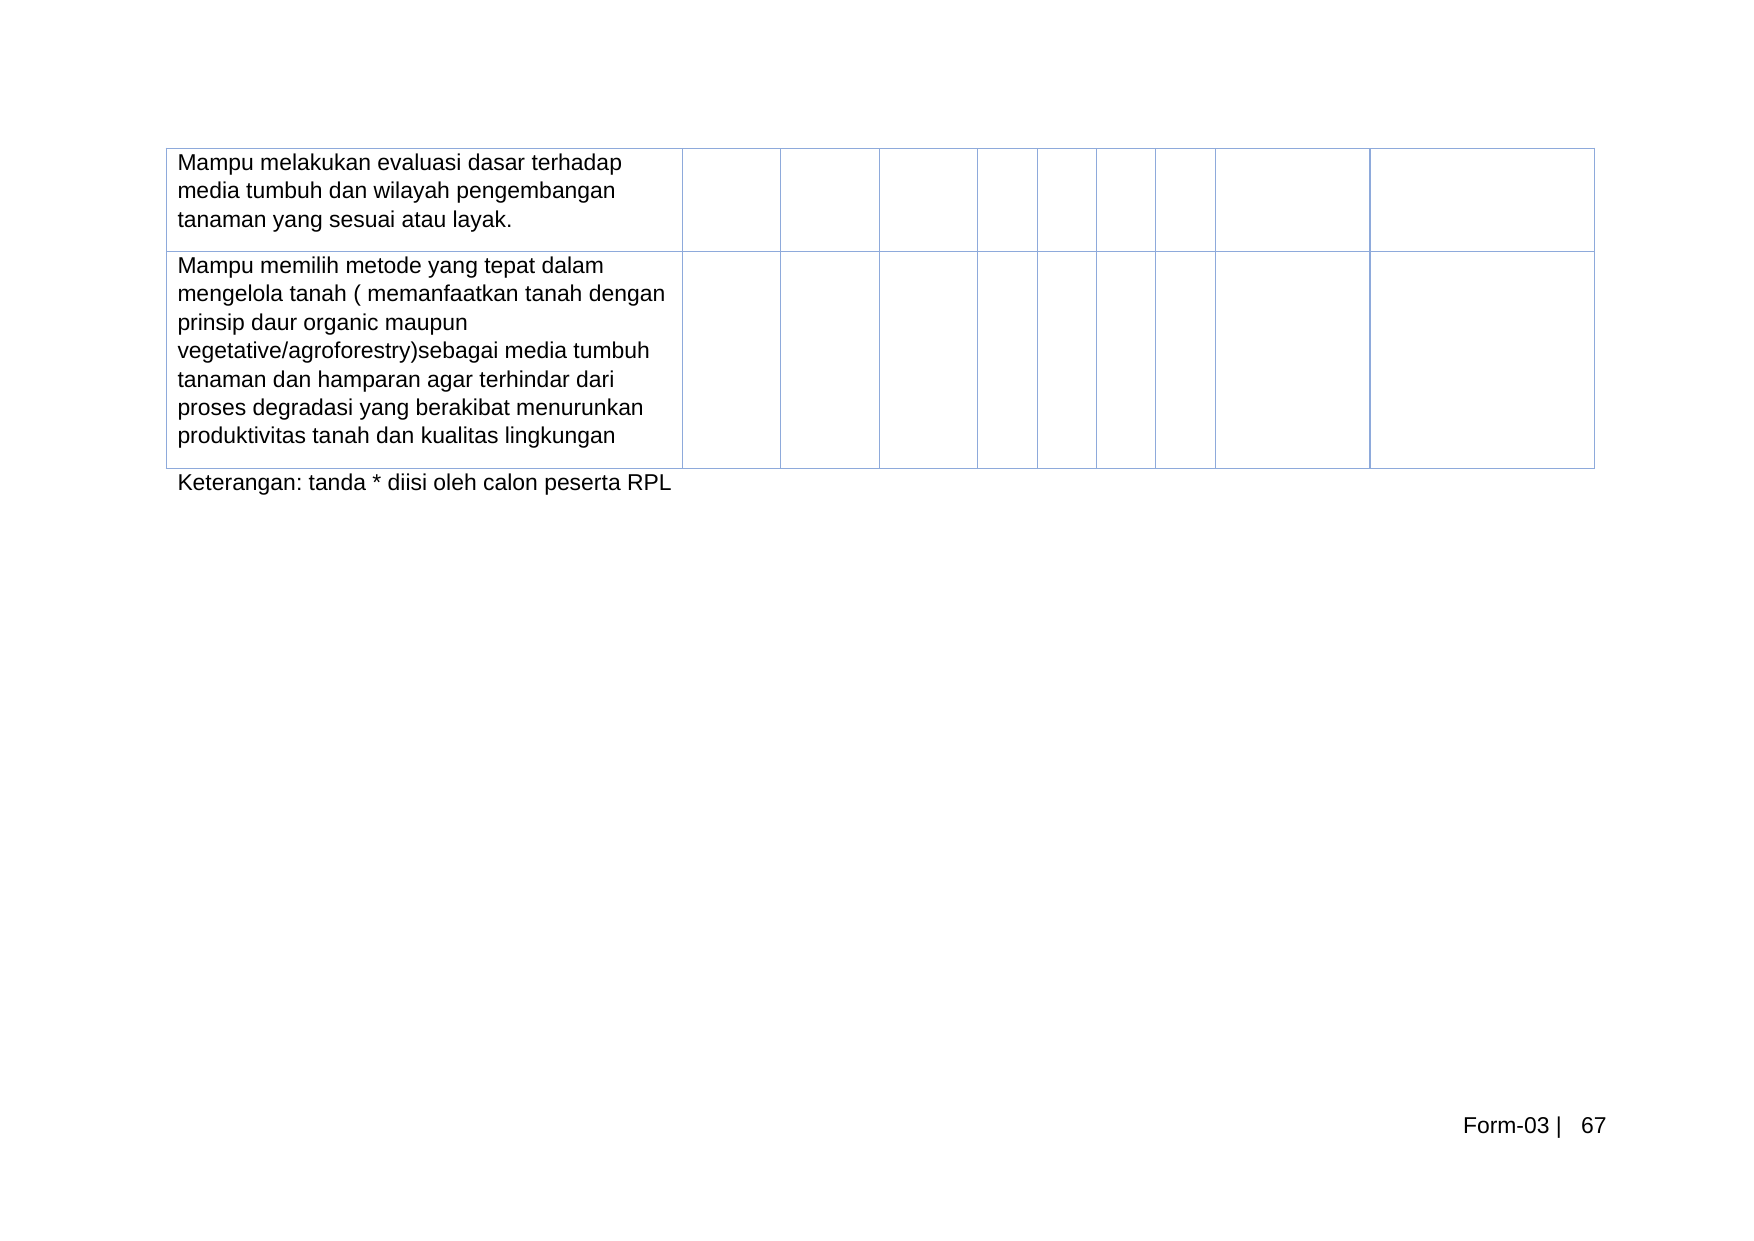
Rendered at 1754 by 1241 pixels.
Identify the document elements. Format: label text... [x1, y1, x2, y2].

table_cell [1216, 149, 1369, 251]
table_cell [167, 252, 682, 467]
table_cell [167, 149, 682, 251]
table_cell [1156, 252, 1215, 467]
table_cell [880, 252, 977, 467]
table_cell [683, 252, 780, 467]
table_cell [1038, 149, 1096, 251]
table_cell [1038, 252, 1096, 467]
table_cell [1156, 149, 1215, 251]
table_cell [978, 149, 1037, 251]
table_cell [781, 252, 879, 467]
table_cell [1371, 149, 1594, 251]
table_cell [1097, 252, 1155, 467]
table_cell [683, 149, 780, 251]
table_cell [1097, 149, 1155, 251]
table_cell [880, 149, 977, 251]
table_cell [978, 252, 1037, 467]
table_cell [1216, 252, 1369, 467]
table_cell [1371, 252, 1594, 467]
text Keterangan: tanda * diisi oleh calon peserta RPL [177, 468, 1606, 495]
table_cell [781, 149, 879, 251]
